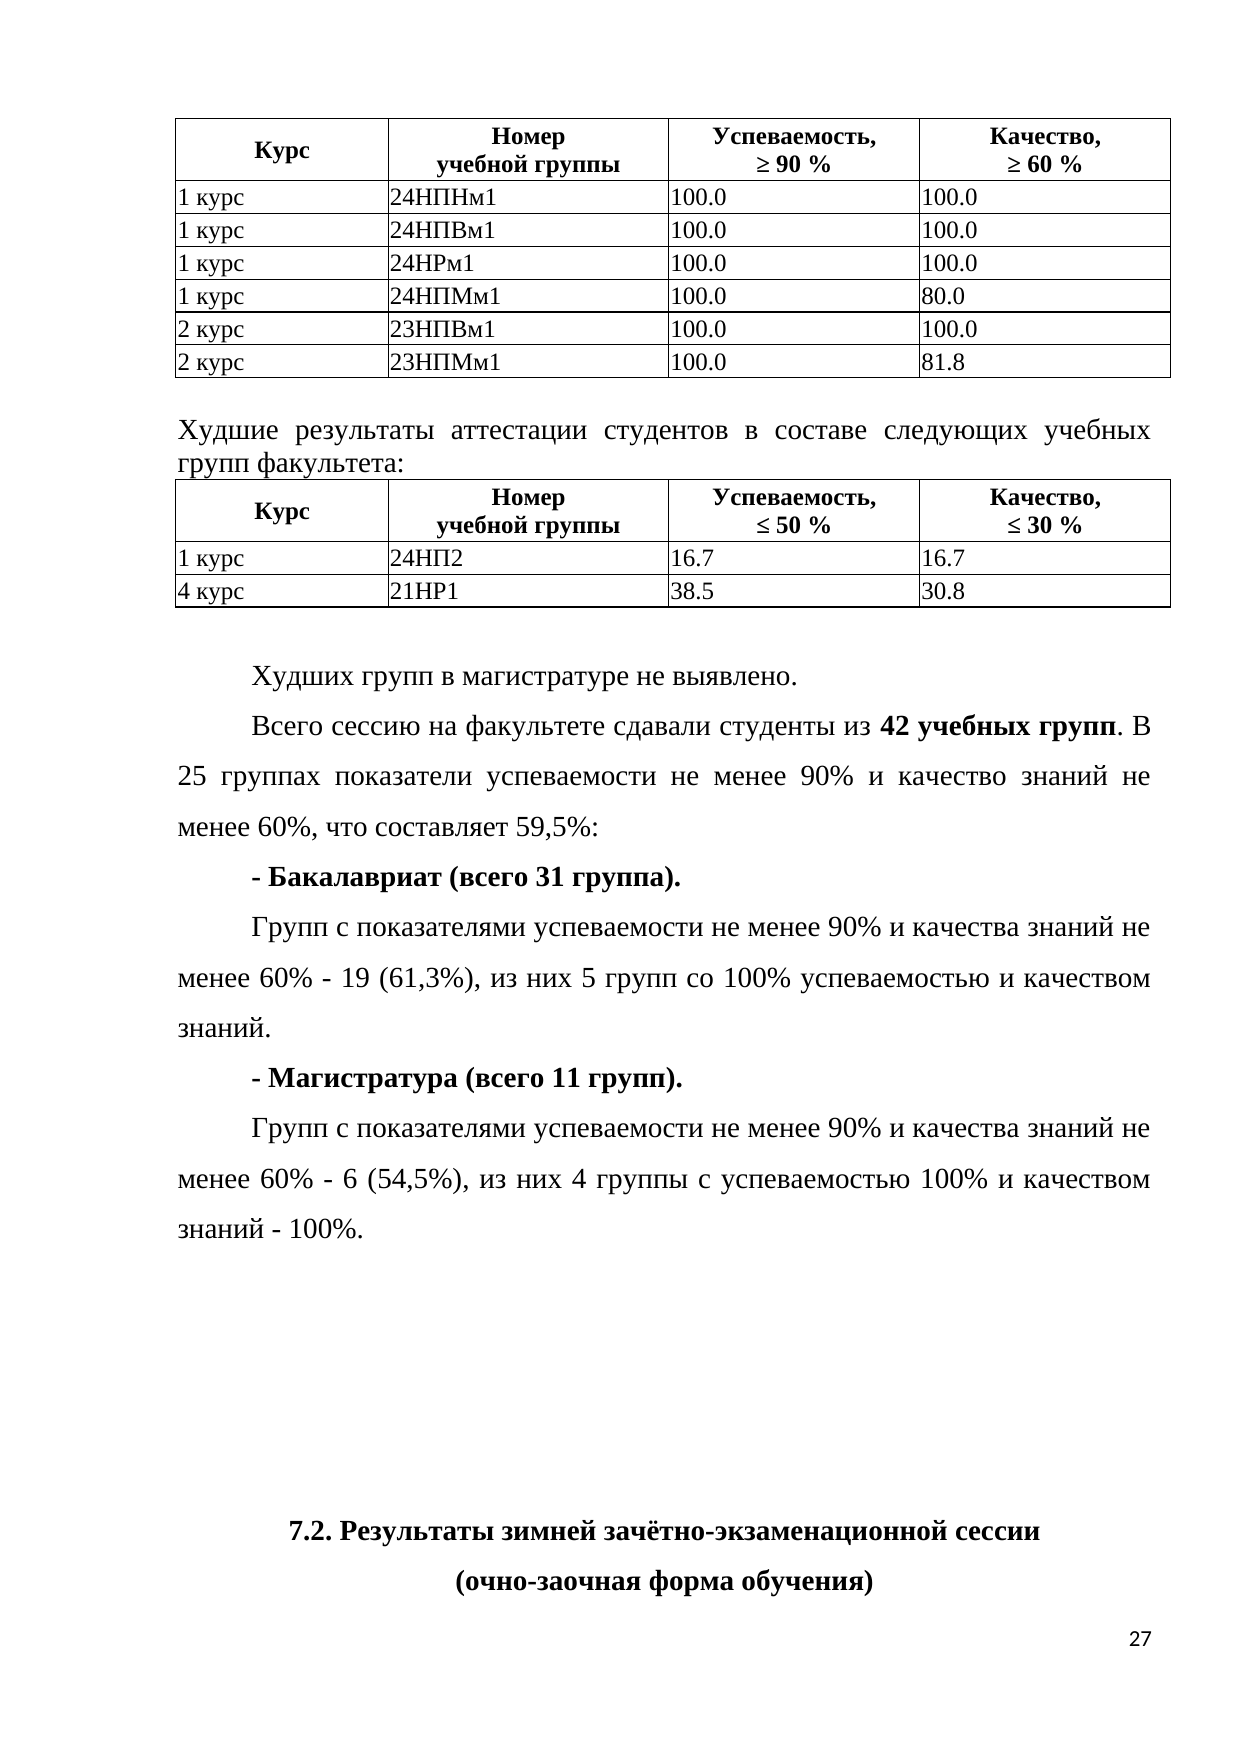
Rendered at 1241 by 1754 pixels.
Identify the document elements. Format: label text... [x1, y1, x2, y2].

table_header Номер учебной группы [389, 480, 668, 541]
table_cell 21НР1 [389, 575, 668, 606]
text (очно-заочная форма обучения) [177, 1563, 1152, 1597]
table_header Курс [176, 480, 388, 541]
table_cell 81.8 [920, 345, 1170, 377]
table_cell 100.0 [669, 247, 919, 278]
table_cell 1 курс [176, 247, 388, 278]
text Групп с показателями успеваемости не менее 90% и качества знаний не менее 60% - 6 (54,5%), из них 4 группы с успеваемостью 100% и качеством знаний - 100%. [177, 1111, 1152, 1245]
table_header Качество, ≤ 30 % [920, 480, 1170, 541]
table_cell 1 курс [176, 280, 388, 311]
table_header Успеваемость, ≥ 90 % [669, 119, 919, 180]
table_cell 2 курс [176, 313, 388, 344]
table_header Номер учебной группы [389, 119, 668, 180]
table_cell 24НПНм1 [389, 181, 668, 213]
table_cell 1 курс [176, 181, 388, 213]
table_cell 4 курс [176, 575, 388, 606]
table_header Курс [176, 119, 388, 180]
table_cell 16.7 [920, 542, 1170, 573]
table_cell 24НПВм1 [389, 214, 668, 246]
table_cell 23НПМм1 [389, 345, 668, 377]
table_cell 80.0 [920, 280, 1170, 311]
table_cell 2 курс [176, 345, 388, 377]
text - Бакалавриат (всего 31 группа). [177, 859, 1152, 893]
table_cell 100.0 [669, 313, 919, 344]
table_cell 23НПВм1 [389, 313, 668, 344]
table_header Успеваемость, ≤ 50 % [669, 480, 919, 541]
table_header Качество, ≥ 60 % [920, 119, 1170, 180]
table_cell 100.0 [669, 214, 919, 246]
text Худших групп в магистратуре не выявлено. [177, 658, 1152, 691]
text Всего сессию на факультете сдавали студенты из 42 учебных групп. В 25 группах показатели успеваемости не менее 90% и качество знаний не менее 60%, что составляет 59,5%: [177, 708, 1152, 842]
text - Магистратура (всего 11 групп). [177, 1060, 1152, 1094]
text Групп с показателями успеваемости не менее 90% и качества знаний не менее 60% - 19 (61,3%), из них 5 групп со 100% успеваемостью и качеством знаний. [177, 909, 1152, 1043]
text 7.2. Результаты зимней зачётно-экзаменационной сессии [177, 1513, 1152, 1547]
table_cell 38.5 [669, 575, 919, 606]
table_cell 100.0 [669, 280, 919, 311]
table_cell 30.8 [920, 575, 1170, 606]
table_cell 100.0 [920, 214, 1170, 246]
table_cell 100.0 [920, 181, 1170, 213]
table_cell 100.0 [920, 313, 1170, 344]
table_cell 24НРм1 [389, 247, 668, 278]
table_cell 24НПМм1 [389, 280, 668, 311]
table_cell 100.0 [920, 247, 1170, 278]
table_cell 100.0 [669, 181, 919, 213]
table_cell 24НП2 [389, 542, 668, 573]
table_cell 1 курс [176, 214, 388, 246]
table_cell 100.0 [669, 345, 919, 377]
table_cell 16.7 [669, 542, 919, 573]
table_cell 1 курс [176, 542, 388, 573]
text Худшие результаты аттестации студентов в составе следующих учебных групп факультета: [177, 412, 1152, 479]
